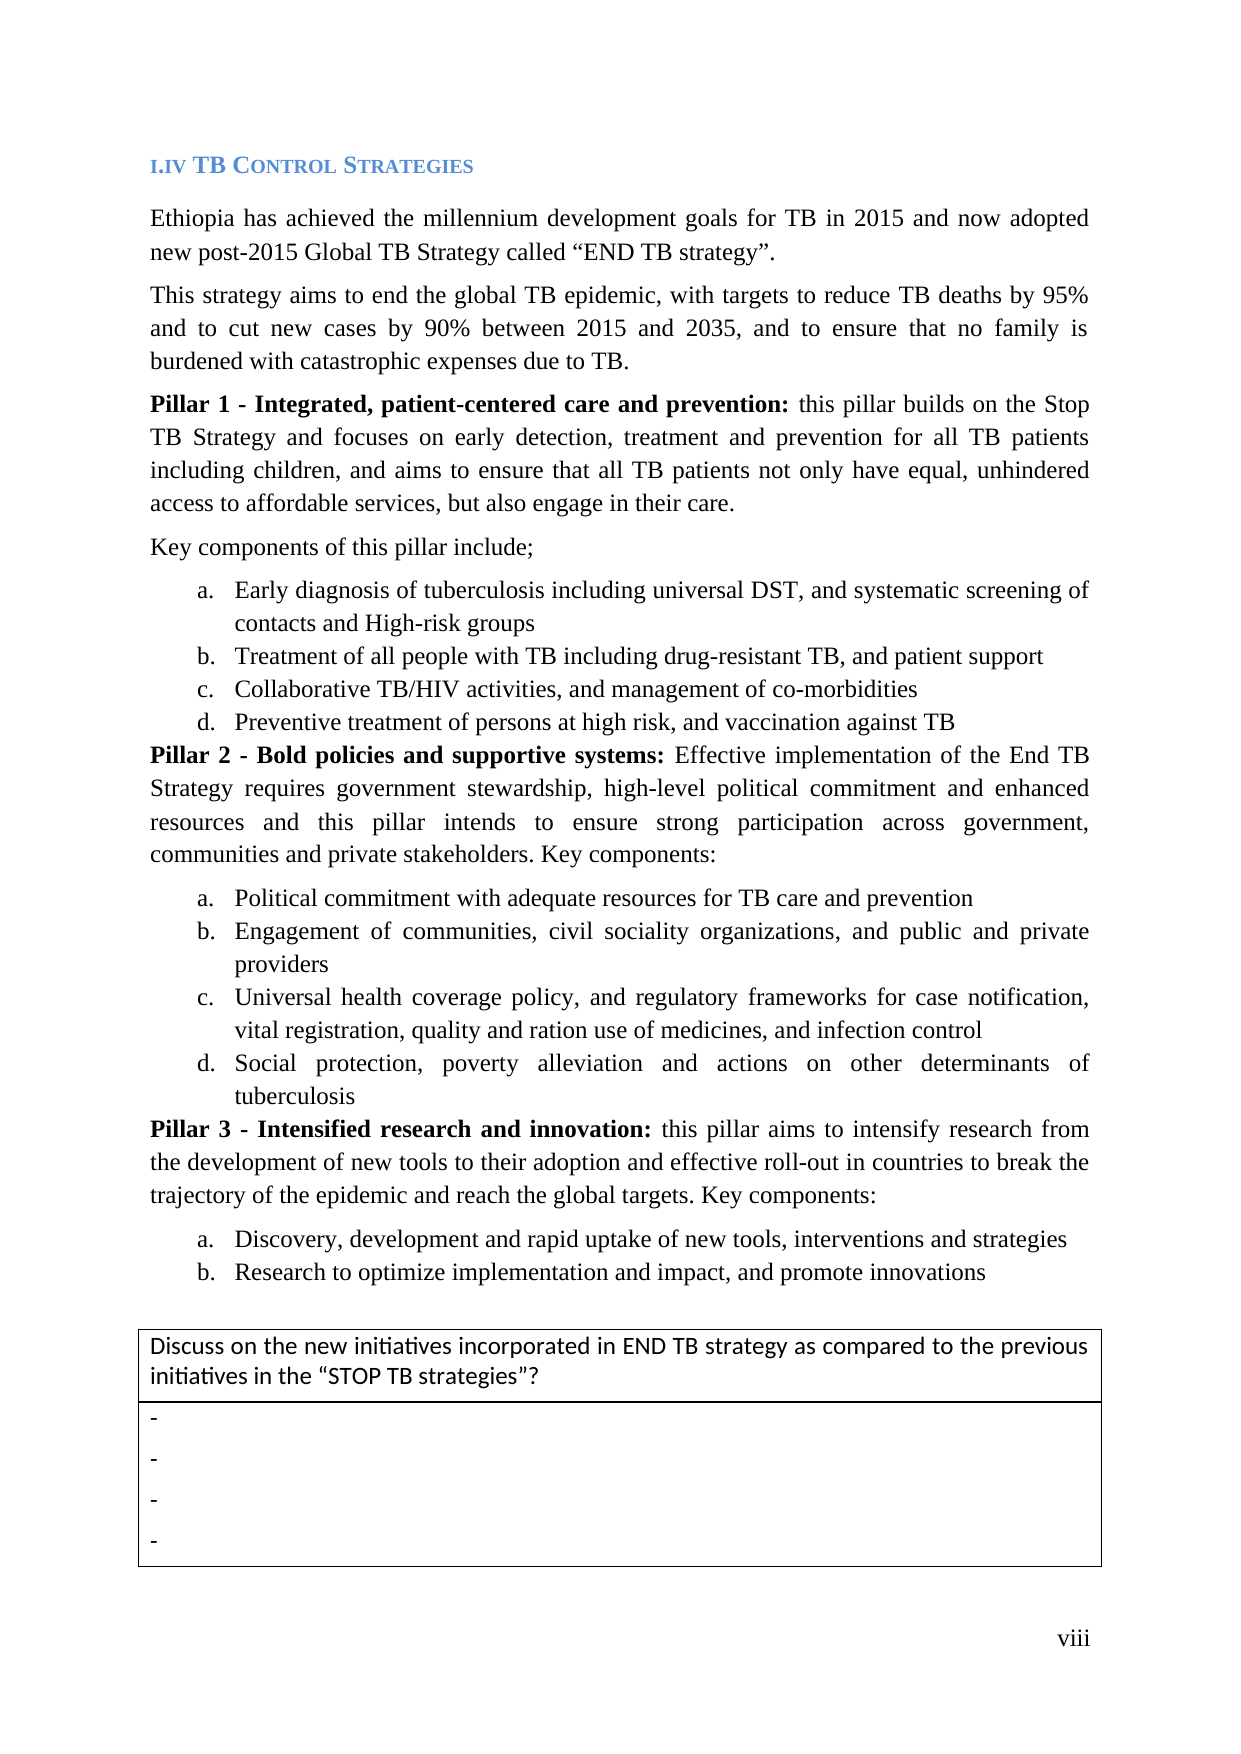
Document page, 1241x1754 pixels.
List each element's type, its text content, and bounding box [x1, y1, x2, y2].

text This strategy aims to end the global TB epidemic, with targets to reduce TB deaths by 95% and to cut new cases by 90% between 2015 and 2035, and to ensure that no family is burdened with catastrophic expenses due to TB. [150, 280, 1090, 375]
list Collaborative TB/HIV activities, and management of co-morbidities [197, 674, 1090, 703]
list Research to optimize implementation and impact, and promote innovations [197, 1257, 1090, 1285]
list Treatment of all people with TB including drug-resistant TB, and patient support [197, 641, 1090, 670]
list Preventive treatment of persons at high risk, and vaccination against TB [197, 707, 1090, 736]
text Ethiopia has achieved the millennium development goals for TB in 2015 and now adopted new post-2015 Global TB Strategy called “END TB strategy”. [150, 203, 1090, 265]
text Pillar 1 - Integrated, patient-centered care and prevention: this pillar builds on the Stop TB Strategy and focuses on early detection, treatment and prevention for all TB patients including children, and aims to ensure that all TB patients not only have equal, unhindered access to affordable services, but also engage in their care. [150, 389, 1090, 517]
list Engagement of communities, civil sociality organizations, and public and private providers [197, 916, 1090, 978]
list Discovery, development and rapid uptake of new tools, interventions and strategies [197, 1224, 1090, 1252]
list Social protection, poverty alleviation and actions on other determinants of tuberculosis [197, 1048, 1090, 1110]
list Early diagnosis of tuberculosis including universal DST, and systematic screening of contacts and High-risk groups [197, 575, 1090, 637]
text Pillar 3 - Intensified research and innovation: this pillar aims to intensify research from the development of new tools to their adoption and effective roll-out in countries to break the trajectory of the epidemic and reach the global targets. Key components: [150, 1114, 1090, 1209]
list Political commitment with adequate resources for TB care and prevention [197, 883, 1090, 912]
text Key components of this pillar include; [150, 532, 1090, 561]
text Pillar 2 - Bold policies and supportive systems: Effective implementation of the End TB Strategy requires government stewardship, high-level political commitment and enhanced resources and this pillar intends to ensure strong participation across government, communities and private stakeholders. Key components: [150, 741, 1090, 868]
table_header Discuss on the new initiatives incorporated in END TB strategy as compared to the previous initiatives in the “STOP TB strategies”? [139, 1330, 1101, 1401]
subtitle i.iv TB Control Strategies [150, 150, 1090, 179]
table_cell - - - - [139, 1403, 1101, 1566]
list Universal health coverage policy, and regulatory frameworks for case notification, vital registration, quality and ration use of medicines, and infection control [197, 982, 1090, 1044]
